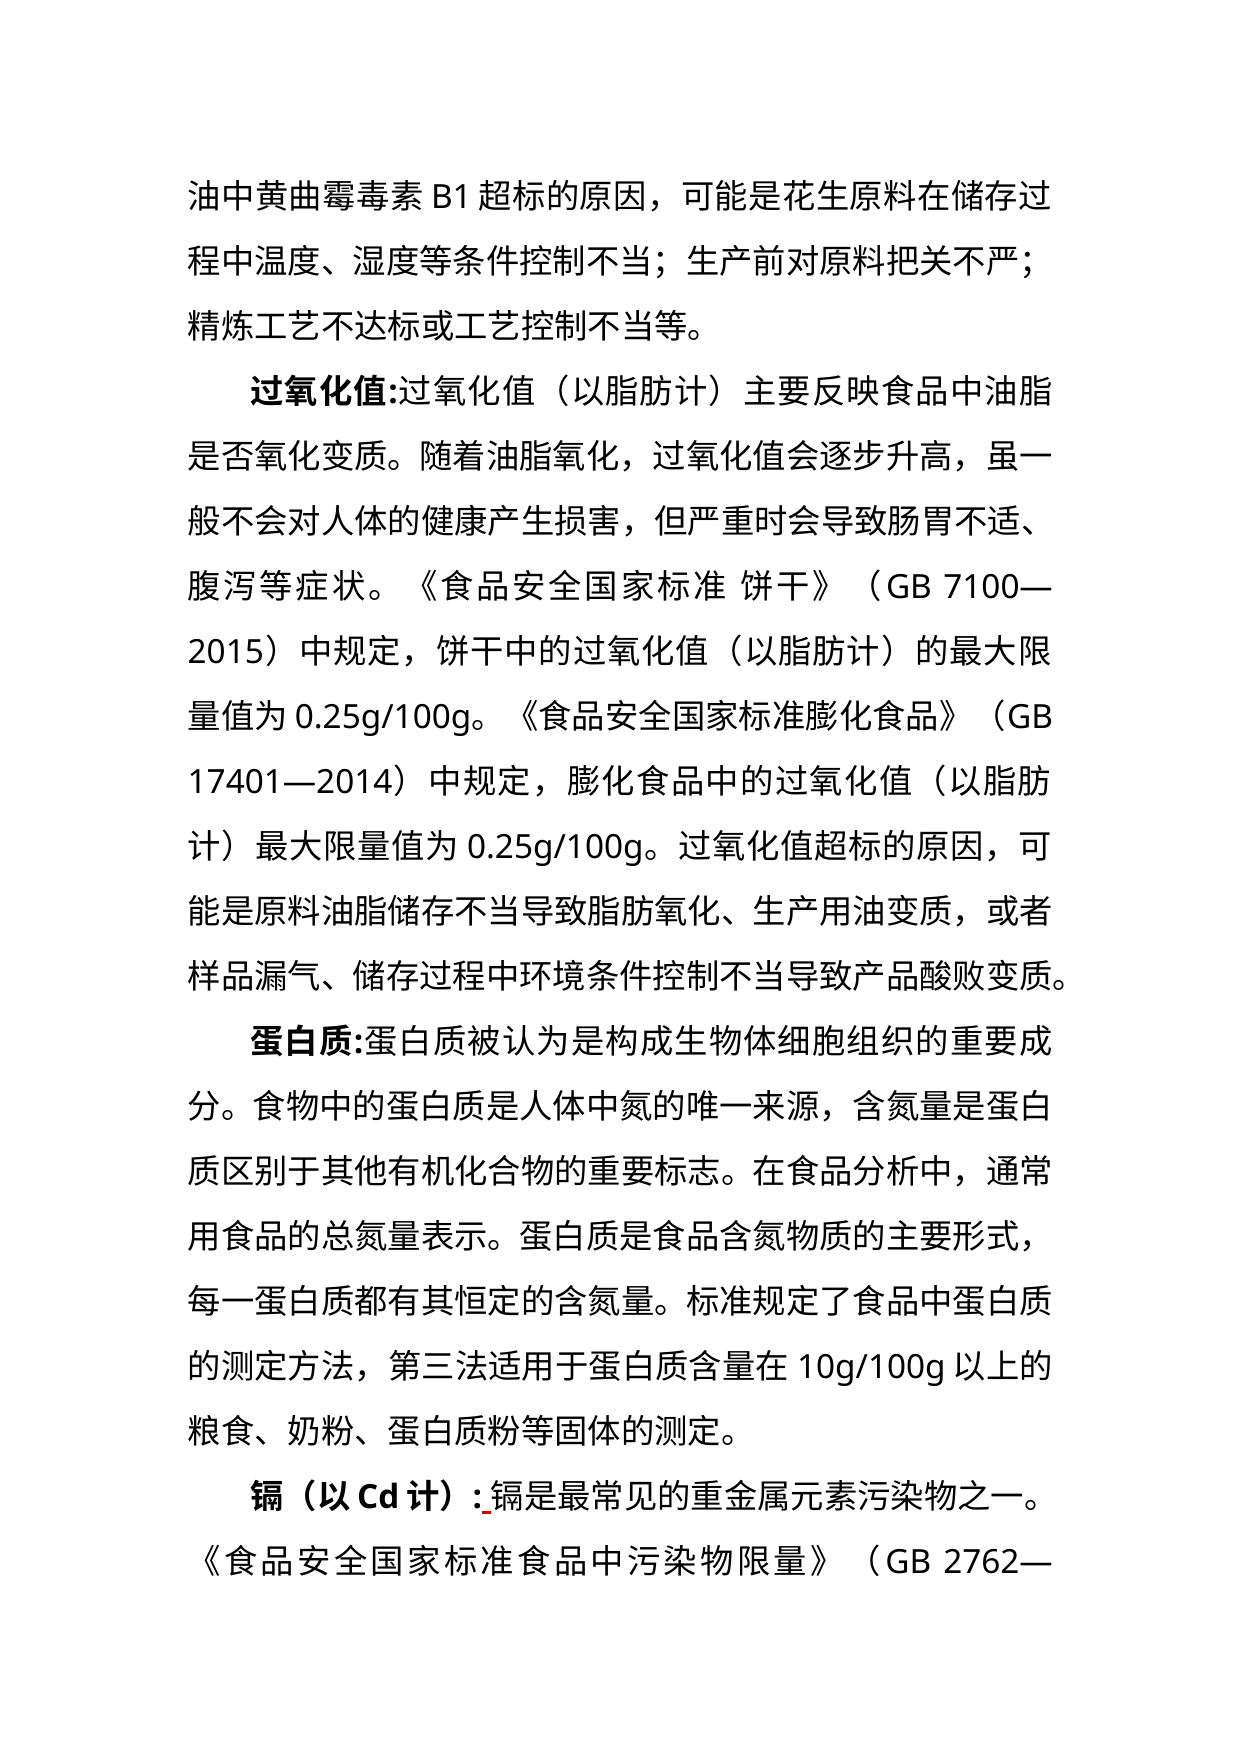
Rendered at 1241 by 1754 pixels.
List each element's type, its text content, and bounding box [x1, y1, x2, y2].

list 蛋白质:蛋白质被认为是构成生物体细胞组织的重要成分。食物中的蛋白质是人体中氮的唯一来源，含氮量是蛋白质区别于其他有机化合物的重要标志。在食品分析中，通常用食品的总氮量表示。蛋白质是食品含氮物质的主要形式，每一蛋白质都有其恒定的含氮量。标准规定了食品中蛋白质的测定方法，第三法适用于蛋白质含量在10g/100g以上的粮食、奶粉、蛋白质粉等固体的测定。 [187, 1072, 1053, 1527]
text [187, 162, 1053, 357]
list 过氧化值:过氧化值（以脂肪计）主要反映食品中油脂是否氧化变质。随着油脂氧化，过氧化值会逐步升高，虽一般不会对人体的健康产生损害，但严重时会导致肠胃不适、腹泻等症状。《食品安全国家标准 饼干》（GB 7100—2015）中规定，饼干中的过氧化值（以脂肪计）的最大限量值为0.25g/100g。《食品安全国家标准膨化食品》（GB 17401—2014）中规定，膨化食品中的过氧化值（以脂肪计）最大限量值为0.25g/100g。过氧化值超标的原因，可能是原料油脂储存不当导致脂肪氧化、生产用油变质，或者样品漏气、储存过程中环境条件控制不当导致产品酸败变质。 [187, 357, 1053, 1072]
